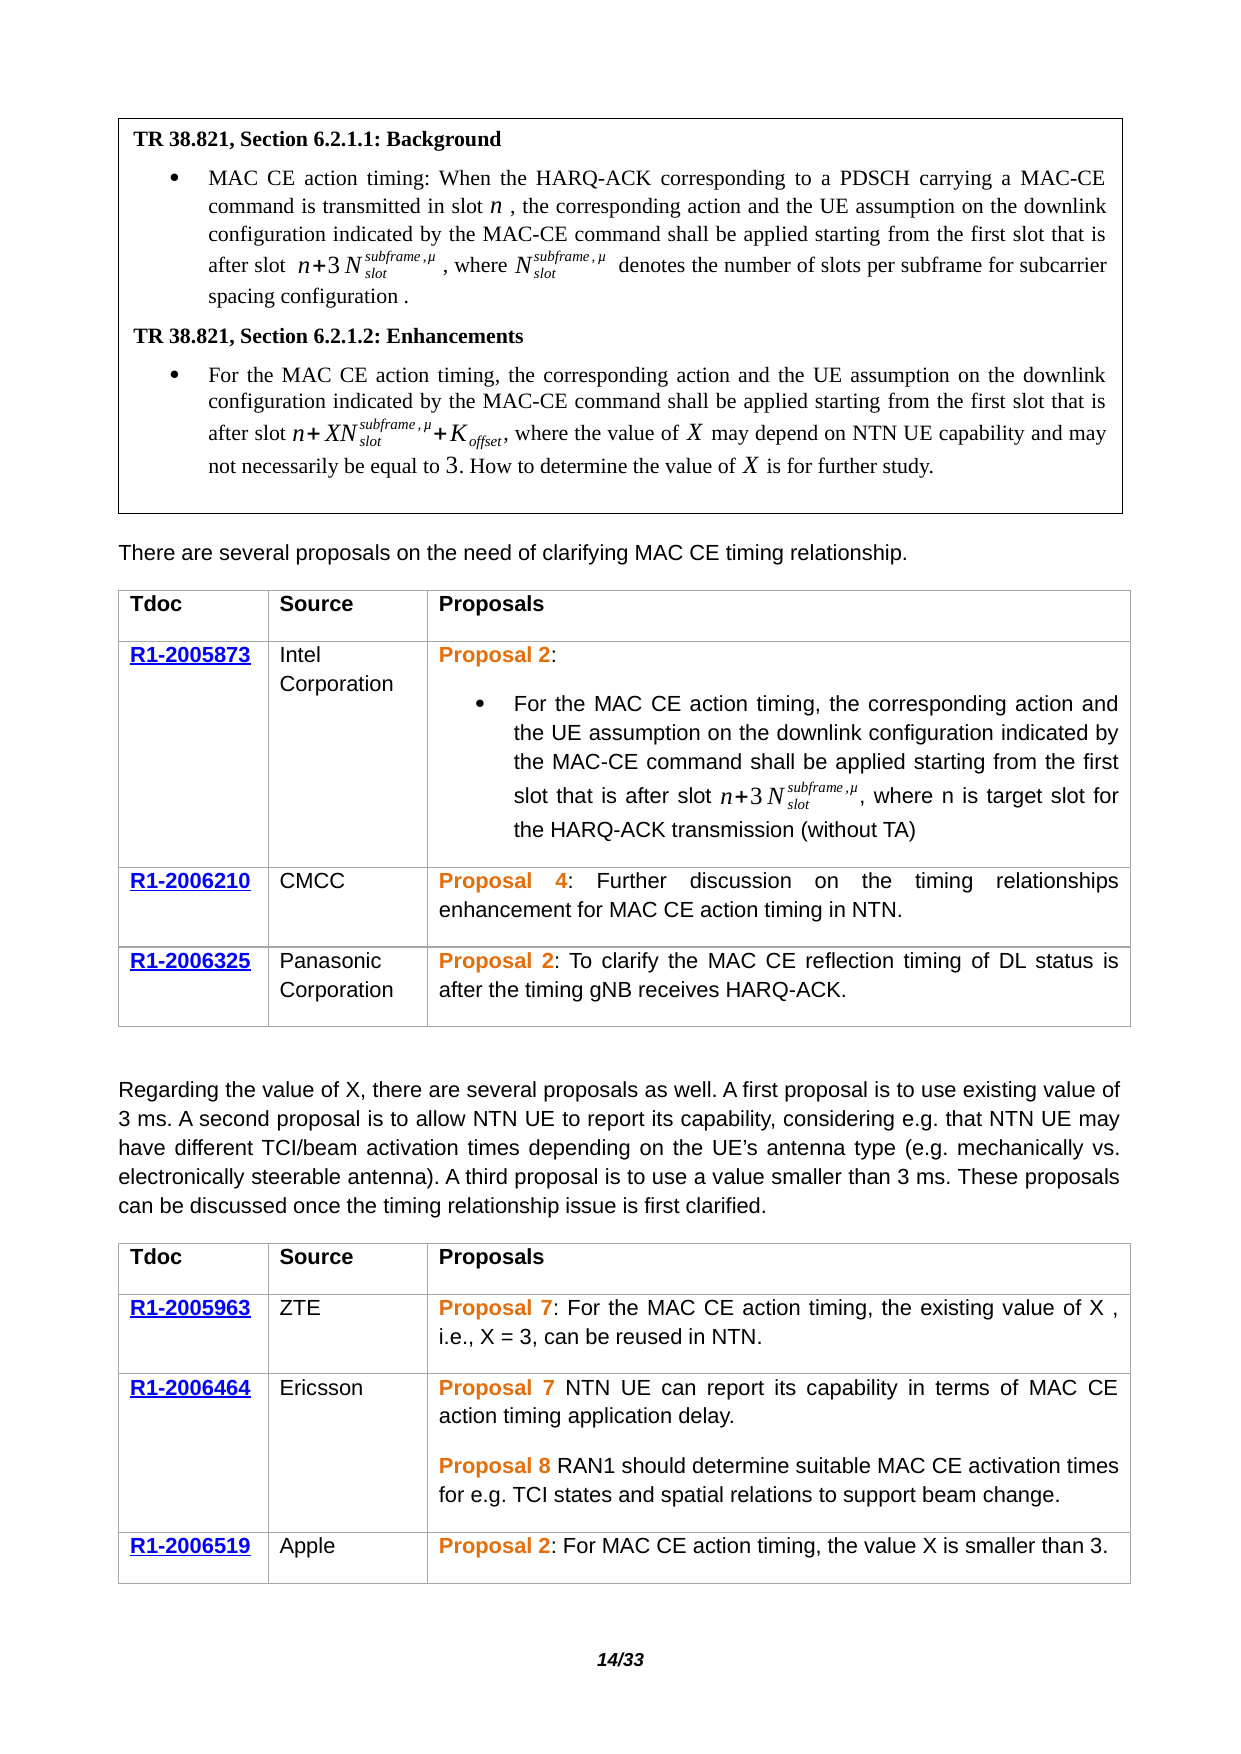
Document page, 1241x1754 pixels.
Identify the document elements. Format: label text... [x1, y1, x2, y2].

table_header Source [269, 591, 427, 641]
table_header Proposals [428, 591, 1130, 641]
table_header Proposals [428, 1244, 1130, 1293]
table_cell Proposal 4: Further discussion on the timing relationships enhancement for MAC CE action timing in NTN. [428, 868, 1130, 946]
table_cell ZTE [269, 1295, 427, 1373]
table_cell R1-2006519 [119, 1533, 268, 1583]
table_cell Proposal 7: For the MAC CE action timing, the existing value of X , i.e., X = 3, can be reused in NTN. [428, 1295, 1130, 1373]
table_cell R1-2006325 [119, 948, 268, 1026]
table_header Source [269, 1244, 427, 1293]
table_cell Proposal 2: To clarify the MAC CE reflection timing of DL status is after the timing gNB receives HARQ-ACK. [428, 948, 1130, 1026]
table_cell R1-2005963 [119, 1295, 268, 1373]
text Regarding the value of X, there are several proposals as well. A first proposal is to use existing value of 3 ms. A second proposal is to allow NTN UE to report its capability, considering e.g. that NTN UE may have different TCI/beam activation times depending on the UE’s antenna type (e.g. mechanically vs. electronically steerable antenna). A third proposal is to use a value smaller than 3 ms. These proposals can be discussed once the timing relationship issue is first clarified. [118, 1077, 1122, 1218]
table_cell Apple [269, 1533, 427, 1583]
table_cell Proposal 7 NTN UE can report its capability in terms of MAC CE action timing application delay. Proposal 8 RAN1 should determine suitable MAC CE activation times for e.g. TCI states and spatial relations to support beam change. [428, 1374, 1130, 1532]
table_cell R1-2005873 [119, 642, 268, 867]
table_header Tdoc [119, 591, 268, 641]
table_cell Intel Corporation [269, 642, 427, 867]
text There are several proposals on the need of clarifying MAC CE timing relationship. [118, 540, 1122, 565]
table_cell Panasonic Corporation [269, 948, 427, 1026]
table_cell Ericsson [269, 1374, 427, 1532]
table_cell R1-2006210 [119, 868, 268, 946]
table_cell CMCC [269, 868, 427, 946]
table_cell R1-2006464 [119, 1374, 268, 1532]
table_cell Proposal 2: For the MAC CE action timing, the corresponding action and the UE assumption on the downlink configuration indicated by the MAC-CE command shall be applied starting from the first slot that is after slot , where n is target slot for the HARQ-ACK transmission (without TA) [428, 642, 1130, 867]
table_cell Proposal 2: For MAC CE action timing, the value X is smaller than 3. [428, 1533, 1130, 1583]
table_header Tdoc [119, 1244, 268, 1293]
